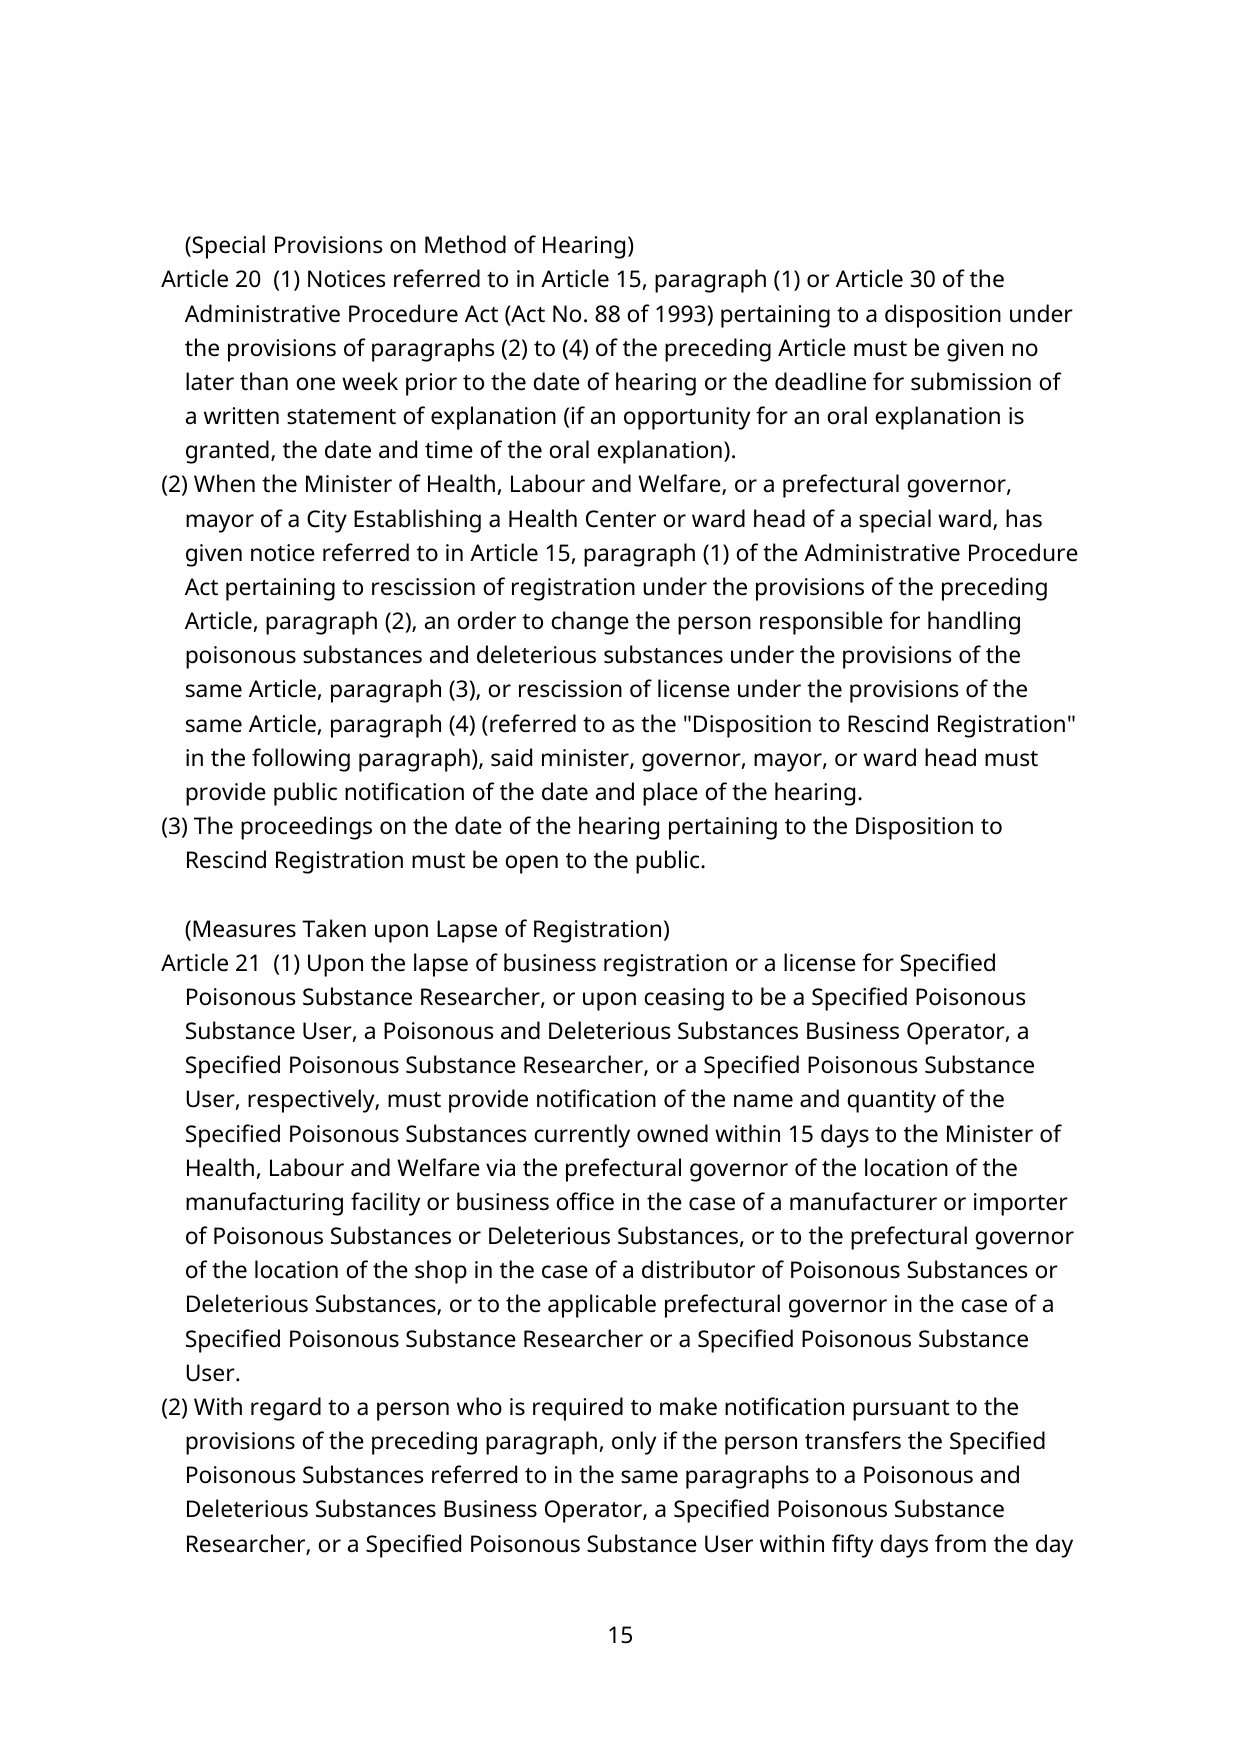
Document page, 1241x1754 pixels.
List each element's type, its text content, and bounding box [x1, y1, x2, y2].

text (2) When the Minister of Health, Labour and Welfare, or a prefectural governor, mayor of a City Establishing a Health Center or ward head of a special ward, has given notice referred to in Article 15, paragraph (1) of the Administrative Procedure Act pertaining to rescission of registration under the provisions of the preceding Article, paragraph (2), an order to change the person responsible for handling poisonous substances and deleterious substances under the provisions of the same Article, paragraph (3), or rescission of license under the provisions of the same Article, paragraph (4) (referred to as the "Disposition to Rescind Registration" in the following paragraph), said minister, governor, mayor, or ward head must provide public notification of the date and place of the hearing. [161, 467, 1079, 809]
text (Special Provisions on Method of Hearing) [184, 228, 1079, 262]
text Article 21 (1) Upon the lapse of business registration or a license for Specified Poisonous Substance Researcher, or upon ceasing to be a Specified Poisonous Substance User, a Poisonous and Deleterious Substances Business Operator, a Specified Poisonous Substance Researcher, or a Specified Poisonous Substance User, respectively, must provide notification of the name and quantity of the Specified Poisonous Substances currently owned within 15 days to the Minister of Health, Labour and Welfare via the prefectural governor of the location of the manufacturing facility or business office in the case of a manufacturer or importer of Poisonous Substances or Deleterious Substances, or to the prefectural governor of the location of the shop in the case of a distributor of Poisonous Substances or Deleterious Substances, or to the applicable prefectural governor in the case of a Specified Poisonous Substance Researcher or a Specified Poisonous Substance User. [161, 945, 1079, 1389]
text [161, 1389, 1079, 1560]
text Article 20 (1) Notices referred to in Article 15, paragraph (1) or Article 30 of the Administrative Procedure Act (Act No. 88 of 1993) pertaining to a disposition under the provisions of paragraphs (2) to (4) of the preceding Article must be given no later than one week prior to the date of hearing or the deadline for submission of a written statement of explanation (if an opportunity for an oral explanation is granted, the date and time of the oral explanation). [161, 262, 1079, 467]
text (3) The proceedings on the date of the hearing pertaining to the Disposition to Rescind Registration must be open to the public. [161, 809, 1079, 877]
text (Measures Taken upon Lapse of Registration) [184, 911, 1079, 945]
